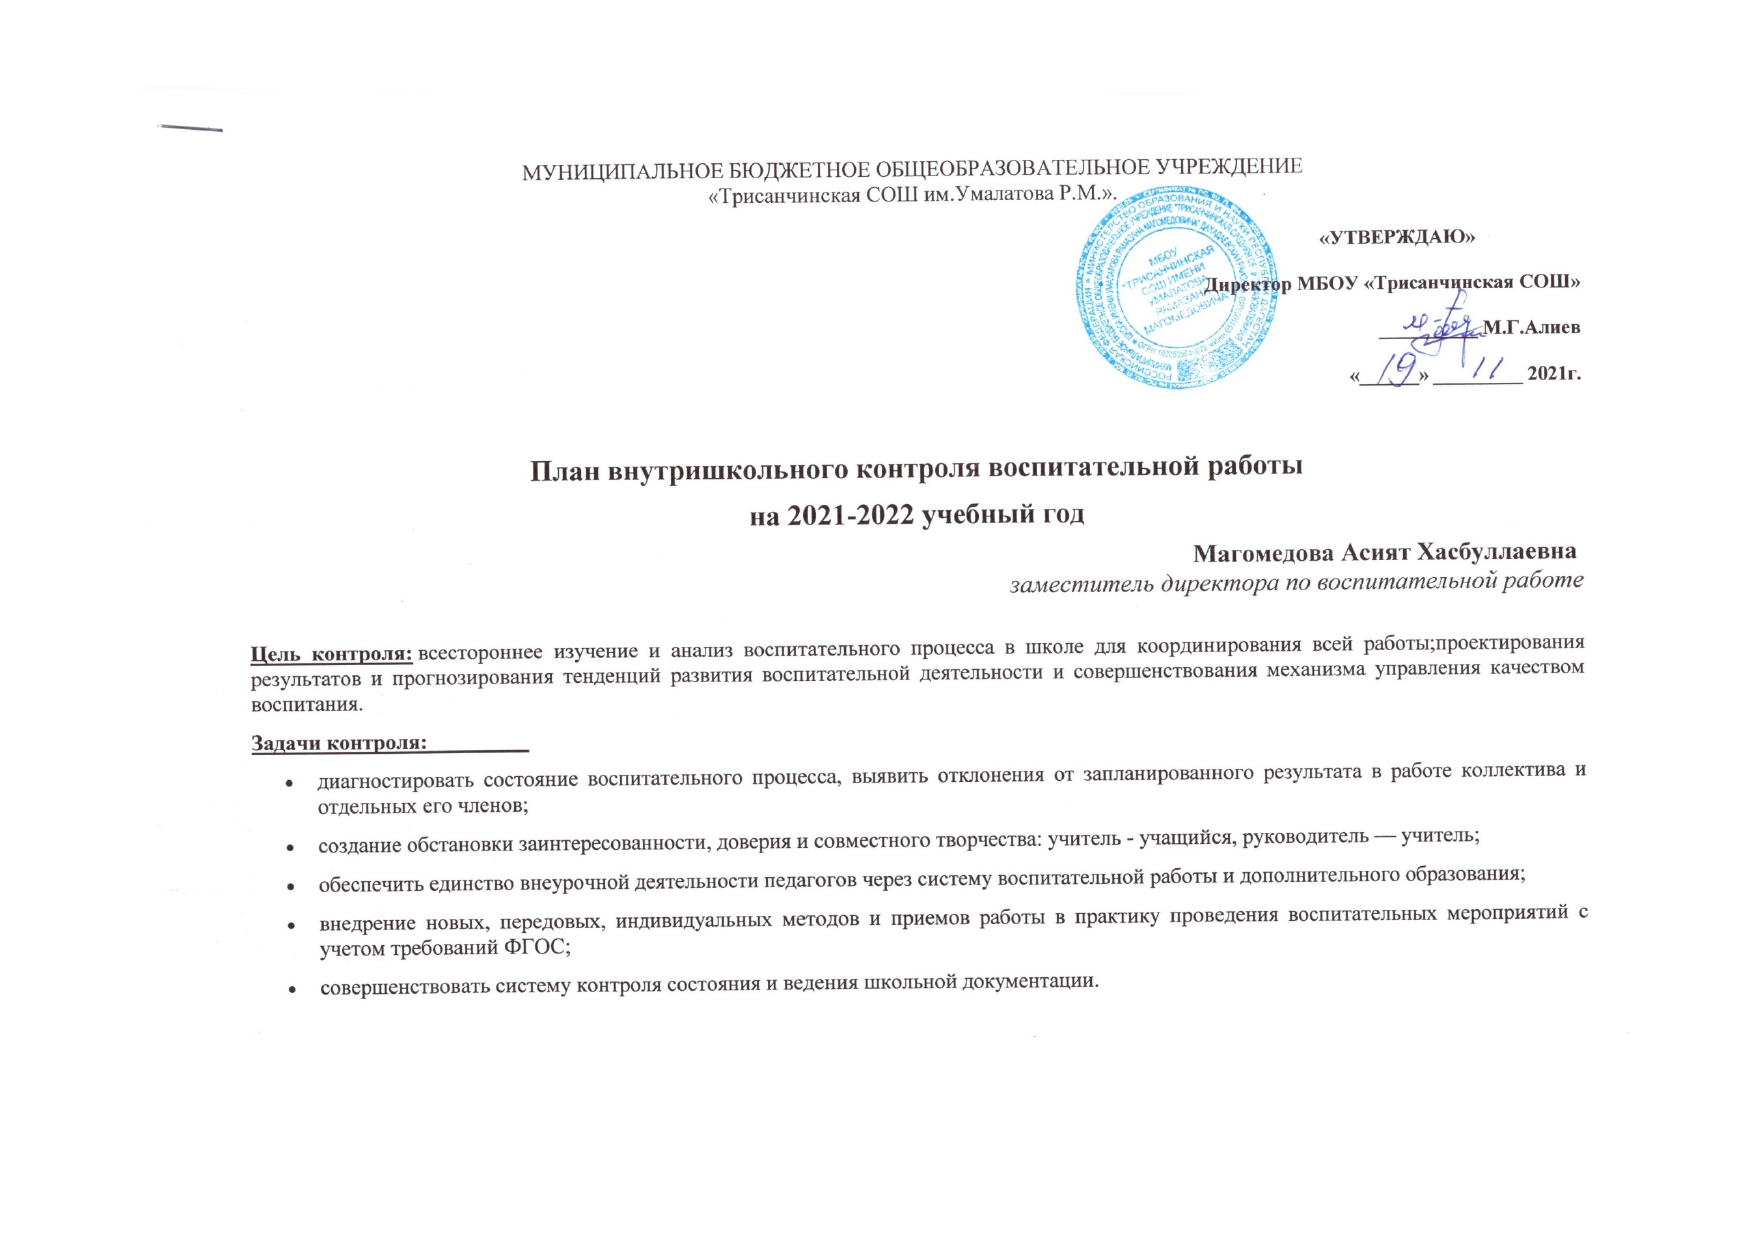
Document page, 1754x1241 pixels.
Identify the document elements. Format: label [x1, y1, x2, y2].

picture [132, 73, 1666, 1137]
